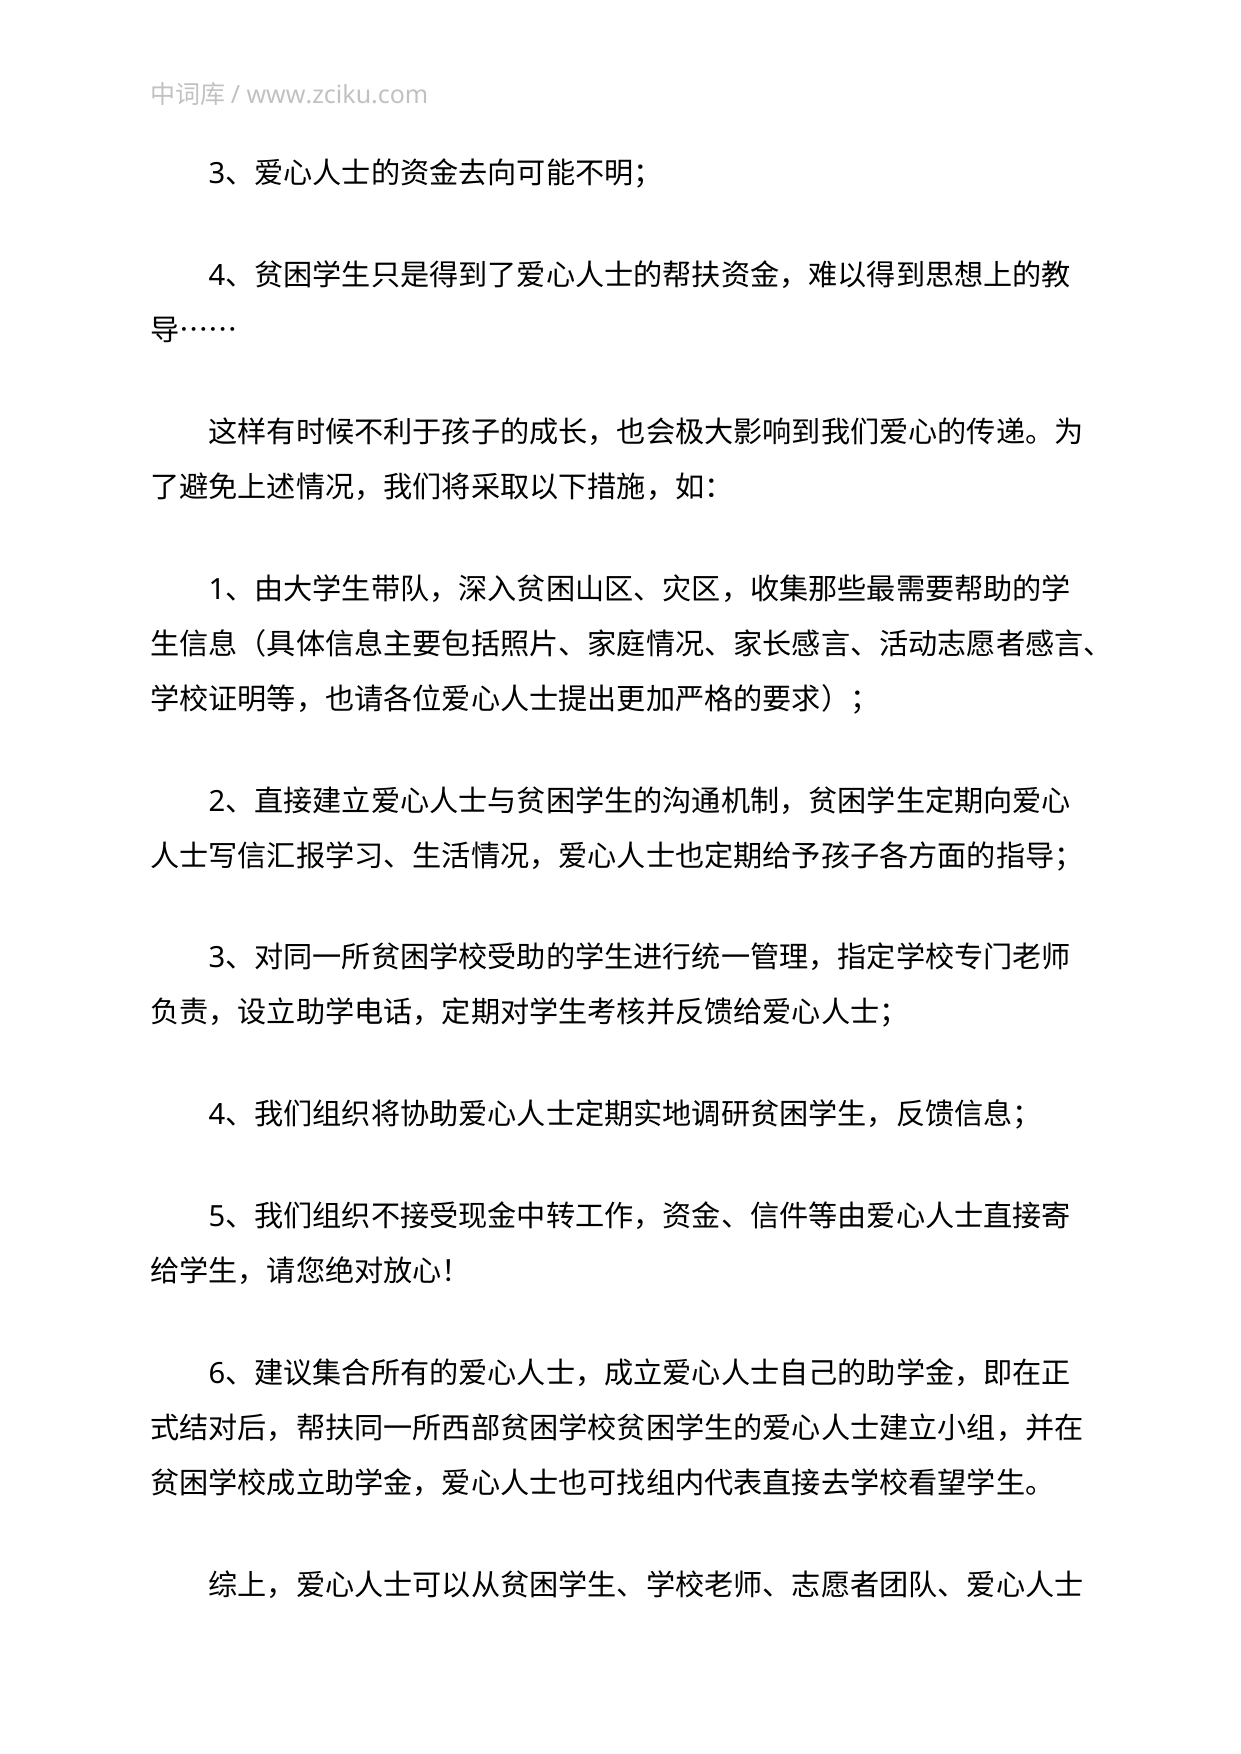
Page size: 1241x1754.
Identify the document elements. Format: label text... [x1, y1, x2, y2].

text 4、我们组织将协助爱心人士定期实地调研贫困学生，反馈信息； [150, 1091, 1090, 1133]
text 2、直接建立爱心人士与贫困学生的沟通机制，贫困学生定期向爱心人士写信汇报学习、生活情况，爱心人士也定期给予孩子各方面的指导； [150, 777, 1090, 874]
text 1、由大学生带队，深入贫困山区、灾区，收集那些最需要帮助的学生信息（具体信息主要包括照片、家庭情况、家长感言、活动志愿者感言、学校证明等，也请各位爱心人士提出更加严格的要求）； [150, 565, 1090, 718]
text 这样有时候不利于孩子的成长，也会极大影响到我们爱心的传递。为了避免上述情况，我们将采取以下措施，如： [150, 409, 1090, 506]
text 4、贫困学生只是得到了爱心人士的帮扶资金，难以得到思想上的教导…… [150, 252, 1090, 349]
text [150, 1561, 1090, 1603]
text 6、建议集合所有的爱心人士，成立爱心人士自己的助学金，即在正式结对后，帮扶同一所西部贫困学校贫困学生的爱心人士建立小组，并在贫困学校成立助学金，爱心人士也可找组内代表直接去学校看望学生。 [150, 1349, 1090, 1502]
text 5、我们组织不接受现金中转工作，资金、信件等由爱心人士直接寄给学生，请您绝对放心！ [150, 1193, 1090, 1290]
text 3、爱心人士的资金去向可能不明； [150, 150, 1090, 192]
text 3、对同一所贫困学校受助的学生进行统一管理，指定学校专门老师负责，设立助学电话，定期对学生考核并反馈给爱心人士； [150, 934, 1090, 1031]
